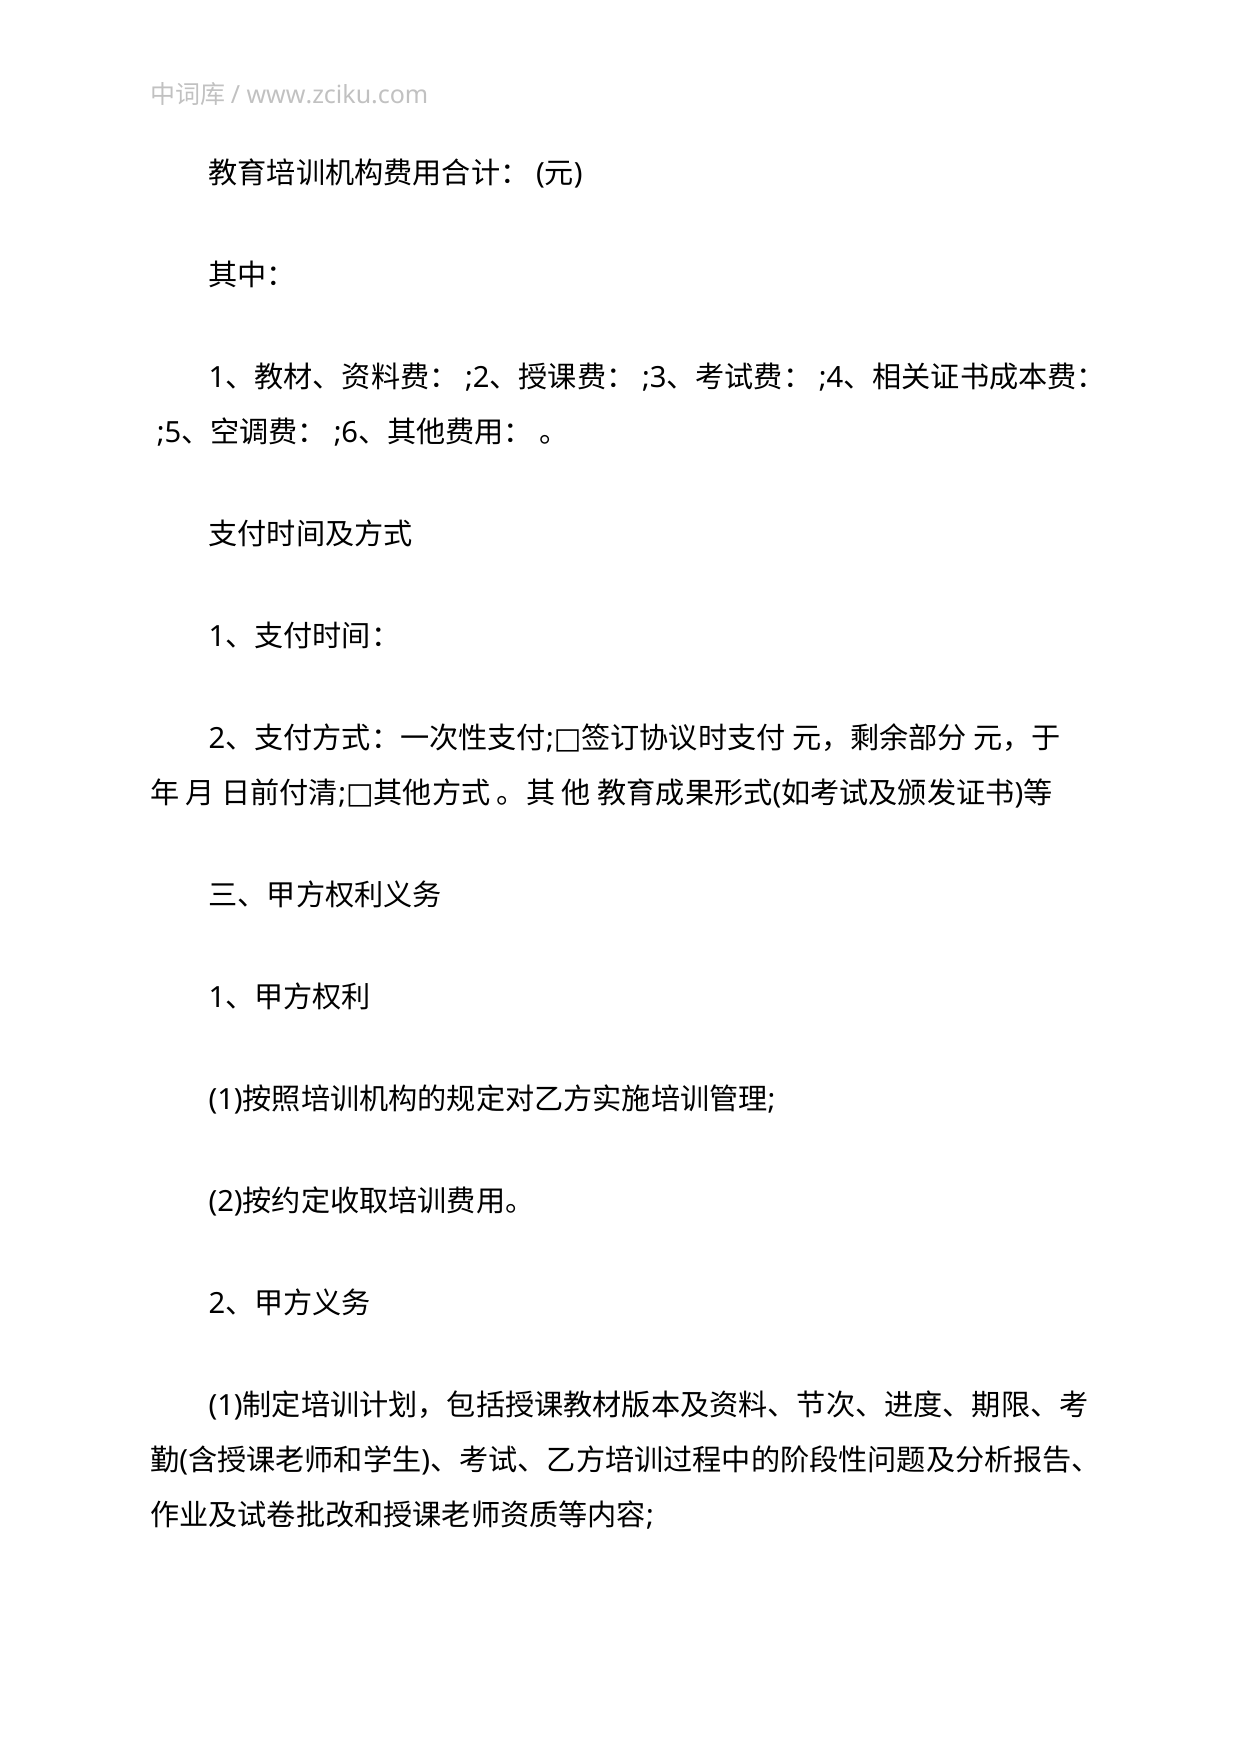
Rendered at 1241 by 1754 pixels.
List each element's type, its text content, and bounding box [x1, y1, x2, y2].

text (2)按约定收取培训费用。 [150, 1177, 1090, 1219]
text 1、支付时间： [150, 612, 1090, 655]
text 教育培训机构费用合计： (元) [150, 150, 1090, 192]
text 三、甲方权利义务 [150, 871, 1090, 914]
text 2、甲方义务 [150, 1279, 1090, 1322]
text (1)按照培训机构的规定对乙方实施培训管理; [150, 1075, 1090, 1118]
text 支付时间及方式 [150, 511, 1090, 553]
text 其中： [150, 252, 1090, 294]
text 1、甲方权利 [150, 973, 1090, 1016]
text 2、支付方式：一次性支付;□签订协议时支付 元，剩余部分 元，于 年 月 日前付清;□其他方式 。其 他 教育成果形式(如考试及颁发证书)等 [150, 714, 1090, 812]
text (1)制定培训计划，包括授课教材版本及资料、节次、进度、期限、考勤(含授课老师和学生)、考试、乙方培训过程中的阶段性问题及分析报告、作业及试卷批改和授课老师资质等内容; [150, 1381, 1090, 1533]
text 1、教材、资料费： ;2、授课费： ;3、考试费： ;4、相关证书成本费： ;5、空调费： ;6、其他费用： 。 [150, 354, 1090, 451]
